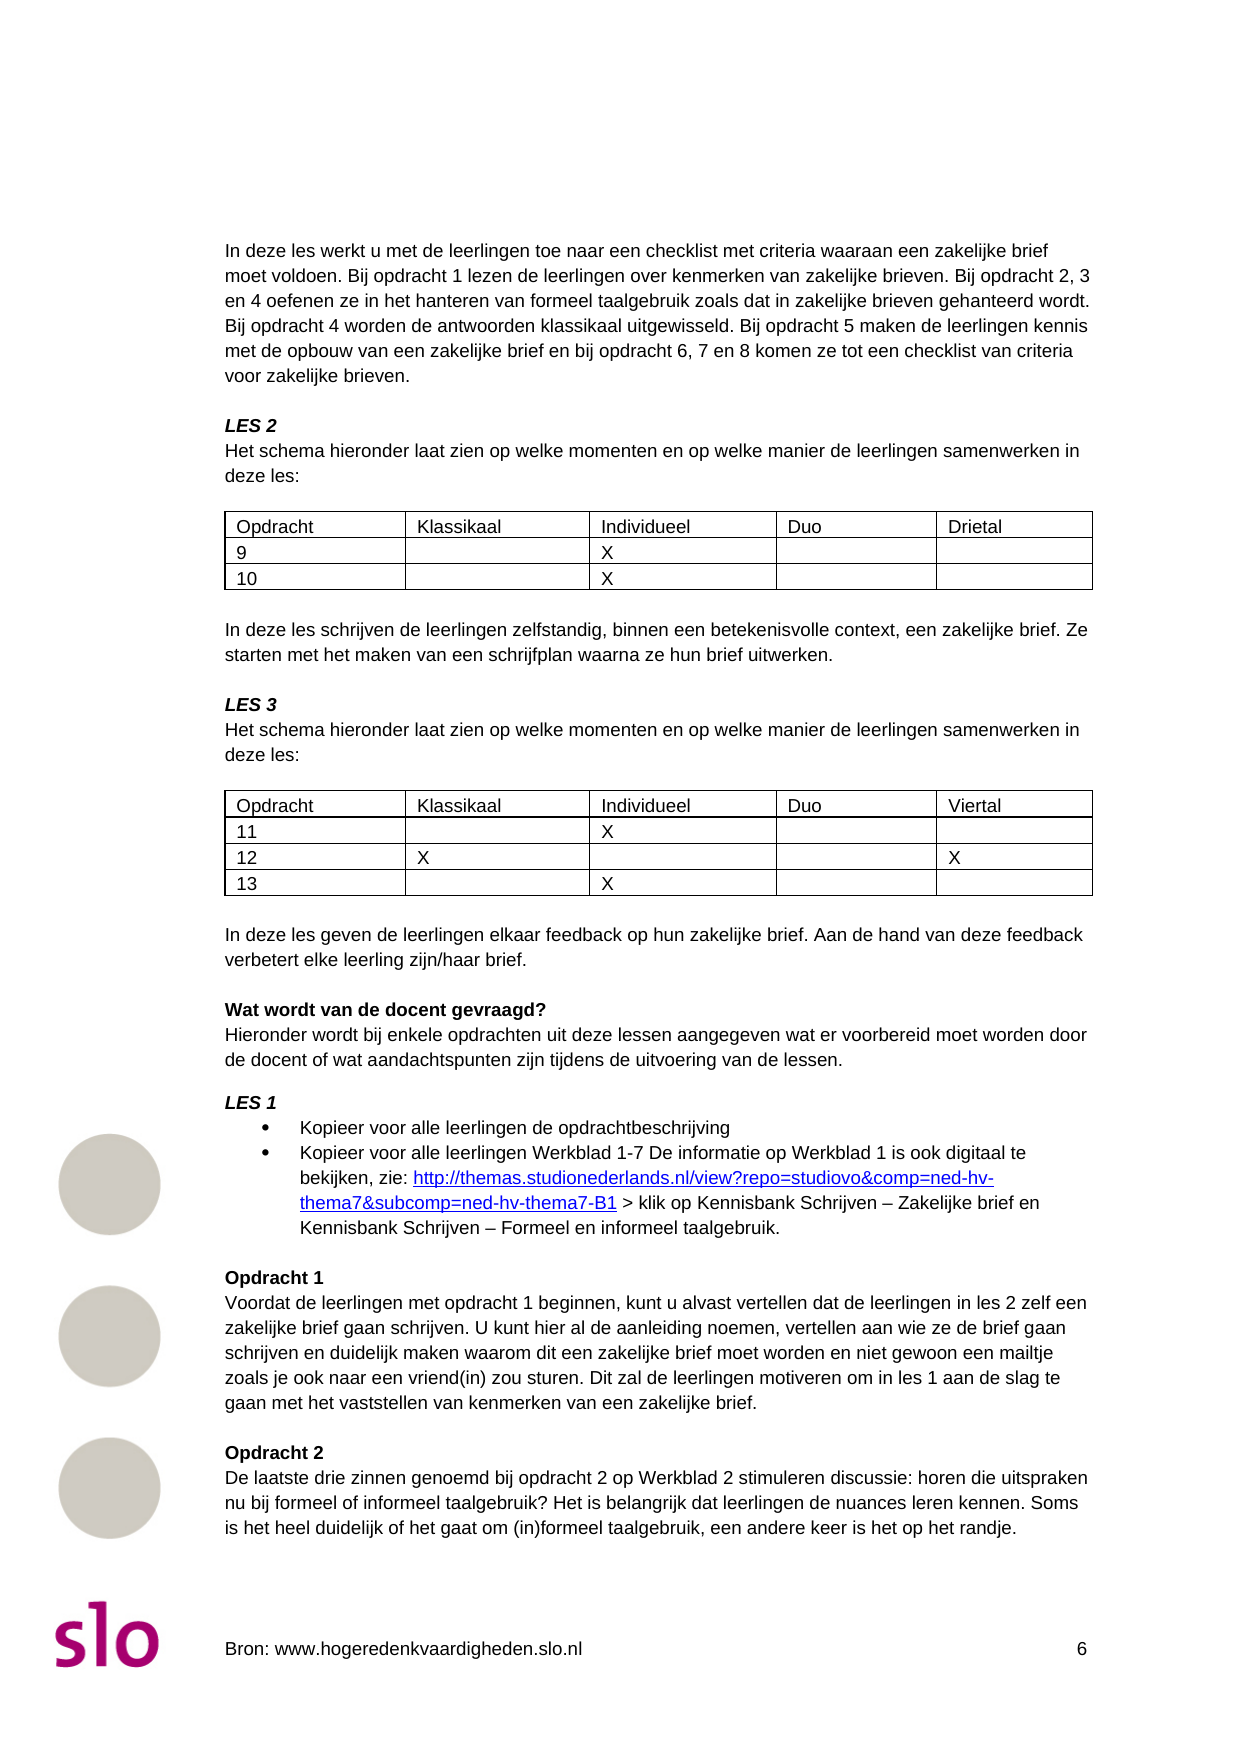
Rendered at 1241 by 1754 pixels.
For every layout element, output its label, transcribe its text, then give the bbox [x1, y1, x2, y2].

table_cell 9 [226, 538, 405, 563]
table_cell [777, 538, 936, 563]
table_cell [937, 538, 1092, 563]
text Wat wordt van de docent gevraagd? Hieronder wordt bij enkele opdrachten uit deze lessen aangegeven wat er voorbereid moet worden door de docent of wat aandachtspunten zijn tijdens de uitvoering van de lessen. [224, 996, 1092, 1071]
table_header Viertal [937, 791, 1092, 816]
table_cell [777, 844, 936, 868]
text Voordat de leerlingen met opdracht 1 beginnen, kunt u alvast vertellen dat de leerlingen in les 2 zelf een zakelijke brief gaan schrijven. U kunt hier al de aanleiding noemen, vertellen aan wie ze de brief gaan schrijven en duidelijk maken waarom dit een zakelijke brief moet worden en niet gewoon een mailtje zoals je ook naar een vriend(in) zou sturen. Dit zal de leerlingen motiveren om in les 1 aan de slag te gaan met het vaststellen van kenmerken van een zakelijke brief. [224, 1289, 1092, 1414]
text LES 1 [224, 1092, 1092, 1114]
table_cell X [406, 844, 589, 868]
table_header Duo [777, 791, 936, 816]
list Kopieer voor alle leerlingen Werkblad 1-7 De informatie op Werkblad 1 is ook digitaal te bekijken, zie: http://themas.studionederlands.nl/view?repo=studiovo&comp=ned-hv-thema7&subcomp=ned-hv-thema7-B1 > klik op Kennisbank Schrijven – Zakelijke brief en Kennisbank Schrijven – Formeel en informeel taalgebruik. [262, 1139, 1092, 1239]
table_header Individueel [590, 512, 776, 537]
table_cell X [590, 538, 776, 563]
picture [37, 1117, 176, 1682]
text LES 2 [224, 411, 1092, 436]
table_cell [777, 870, 936, 894]
table_cell X [937, 844, 1092, 868]
table_header Opdracht [226, 512, 405, 537]
table_cell [777, 818, 936, 842]
table_cell X [590, 818, 776, 842]
table_header Drietal [937, 512, 1092, 537]
text In deze les werkt u met de leerlingen toe naar een checklist met criteria waaraan een zakelijke brief moet voldoen. Bij opdracht 1 lezen de leerlingen over kenmerken van zakelijke brieven. Bij opdracht 2, 3 en 4 oefenen ze in het hanteren van formeel taalgebruik zoals dat in zakelijke brieven gehanteerd wordt. Bij opdracht 4 worden de antwoorden klassikaal uitgewisseld. Bij opdracht 5 maken de leerlingen kennis met de opbouw van een zakelijke brief en bij opdracht 6, 7 en 8 komen ze tot een checklist van criteria voor zakelijke brieven. [224, 236, 1092, 386]
table_cell [406, 870, 589, 894]
table_header Klassikaal [406, 791, 589, 816]
table_header Duo [777, 512, 936, 537]
text In deze les geven de leerlingen elkaar feedback op hun zakelijke brief. Aan de hand van deze feedback verbetert elke leerling zijn/haar brief. [224, 921, 1092, 971]
text In deze les schrijven de leerlingen zelfstandig, binnen een betekenisvolle context, een zakelijke brief. Ze starten met het maken van een schrijfplan waarna ze hun brief uitwerken. [224, 615, 1092, 665]
table_cell [937, 870, 1092, 894]
table_cell [937, 564, 1092, 589]
table_cell [777, 564, 936, 589]
text Opdracht 2 [224, 1439, 1092, 1464]
table_cell 13 [226, 870, 405, 894]
table_cell X [590, 564, 776, 589]
table_cell [406, 818, 589, 842]
text Het schema hieronder laat zien op welke momenten en op welke manier de leerlingen samenwerken in deze les: [224, 436, 1092, 486]
table_header Opdracht [226, 791, 405, 816]
table_cell X [590, 870, 776, 894]
table_cell [937, 818, 1092, 842]
table_cell 10 [226, 564, 405, 589]
table_header Klassikaal [406, 512, 589, 537]
text LES 3 [224, 690, 1092, 715]
list Kopieer voor alle leerlingen de opdrachtbeschrijving [262, 1114, 1092, 1139]
table_cell 12 [226, 844, 405, 868]
table_header Individueel [590, 791, 776, 816]
text De laatste drie zinnen genoemd bij opdracht 2 op Werkblad 2 stimuleren discussie: horen die uitspraken nu bij formeel of informeel taalgebruik? Het is belangrijk dat leerlingen de nuances leren kennen. Soms is het heel duidelijk of het gaat om (in)formeel taalgebruik, een andere keer is het op het randje. [224, 1464, 1092, 1539]
table_cell 11 [226, 818, 405, 842]
text Het schema hieronder laat zien op welke momenten en op welke manier de leerlingen samenwerken in deze les: [224, 715, 1092, 765]
text Opdracht 1 [224, 1264, 1092, 1289]
table_cell [590, 844, 776, 868]
table_cell [406, 538, 589, 563]
table_cell [406, 564, 589, 589]
